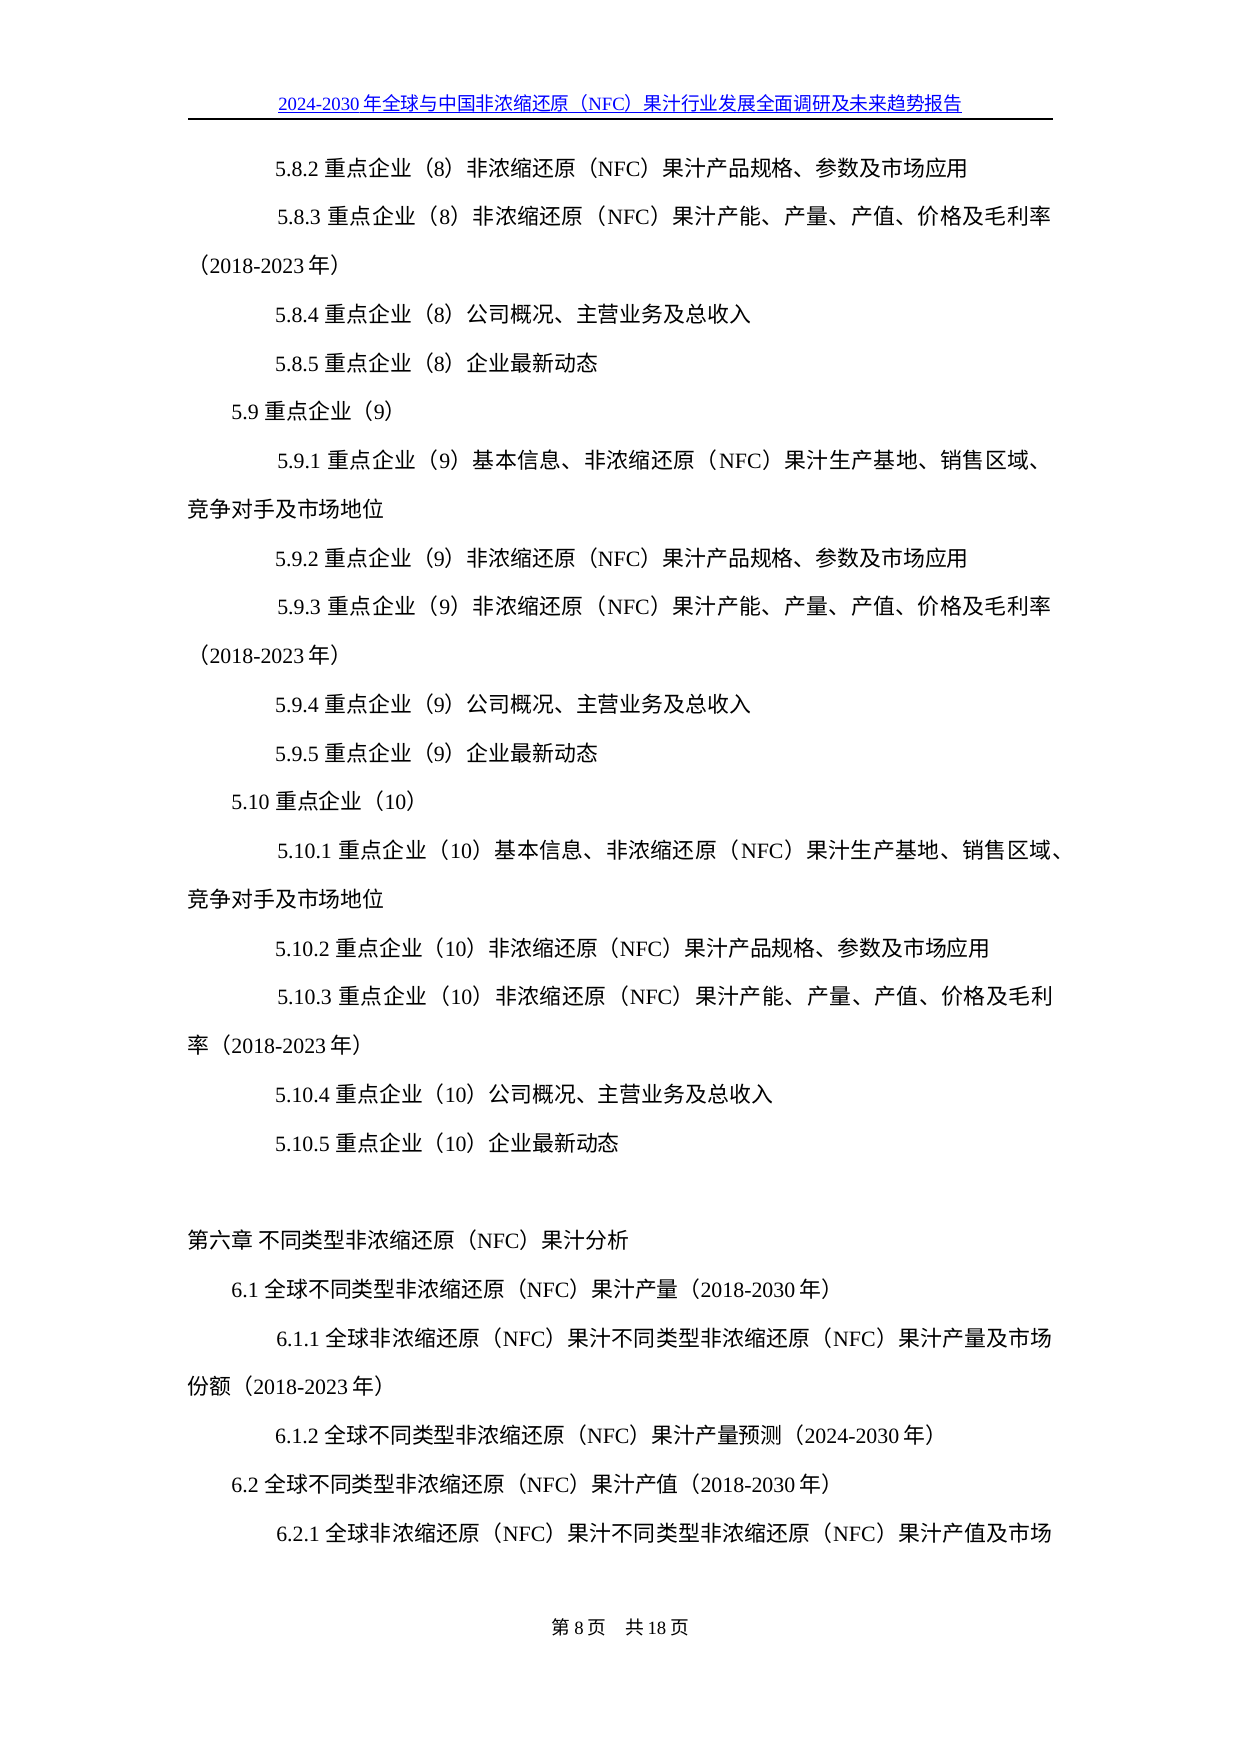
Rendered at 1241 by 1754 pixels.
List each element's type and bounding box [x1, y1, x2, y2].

text [187, 150, 1053, 1548]
